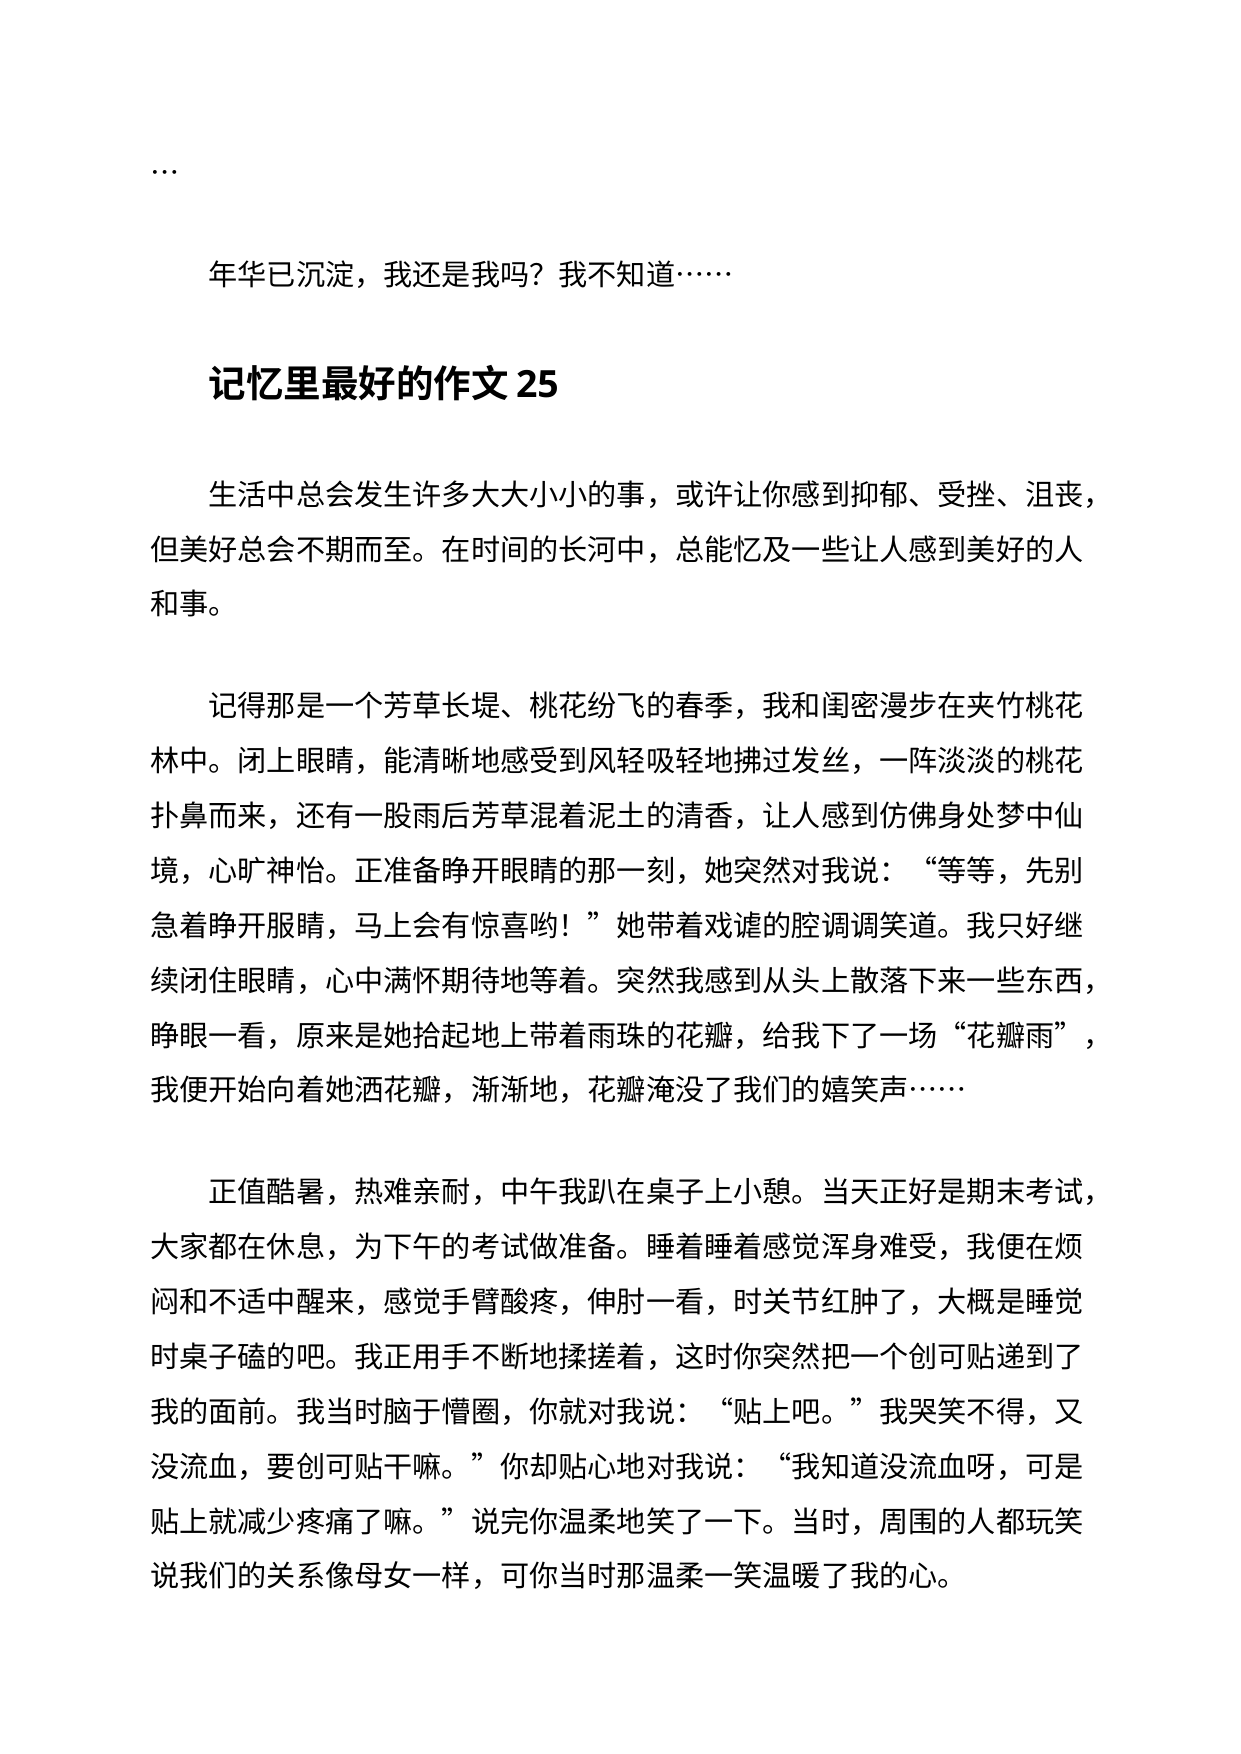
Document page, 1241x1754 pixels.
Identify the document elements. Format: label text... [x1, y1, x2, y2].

text 生活中总会发生许多大大小小的事，或许让你感到抑郁、受挫、沮丧，但美好总会不期而至。在时间的长河中，总能忆及一些让人感到美好的人和事。 [150, 471, 1090, 623]
text 记得那是一个芳草长堤、桃花纷飞的春季，我和闺密漫步在夹竹桃花林中。闭上眼睛，能清晰地感受到风轻吸轻地拂过发丝，一阵淡淡的桃花扑鼻而来，还有一股雨后芳草混着泥土的清香，让人感到仿佛身处梦中仙境，心旷神怡。正准备睁开眼睛的那一刻，她突然对我说：“等等，先别急着睁开服睛，马上会有惊喜哟！”她带着戏谑的腔调调笑道。我只好继续闭住眼睛，心中满怀期待地等着。突然我感到从头上散落下来一些东西，睁眼一看，原来是她拾起地上带着雨珠的花瓣，给我下了一场“花瓣雨”，我便开始向着她洒花瓣，渐渐地，花瓣淹没了我们的嬉笑声…… [150, 683, 1090, 1109]
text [150, 150, 1090, 192]
text 正值酷暑，热难亲耐，中午我趴在桌子上小憩。当天正好是期末考试，大家都在休息，为下午的考试做准备。睡着睡着感觉浑身难受，我便在烦闷和不适中醒来，感觉手臂酸疼，伸肘一看，时关节红肿了，大概是睡觉时桌子磕的吧。我正用手不断地揉搓着，这时你突然把一个创可贴递到了我的面前。我当时脑于懵圈，你就对我说：“贴上吧。”我哭笑不得，又没流血，要创可贴干嘛。”你却贴心地对我说：“我知道没流血呀，可是贴上就减少疼痛了嘛。”说完你温柔地笑了一下。当时，周围的人都玩笑说我们的关系像母女一样，可你当时那温柔一笑温暖了我的心。 [150, 1169, 1090, 1595]
text 年华已沉淀，我还是我吗？我不知道…… [150, 252, 1090, 294]
text 记忆里最好的作文25 [150, 353, 1090, 408]
